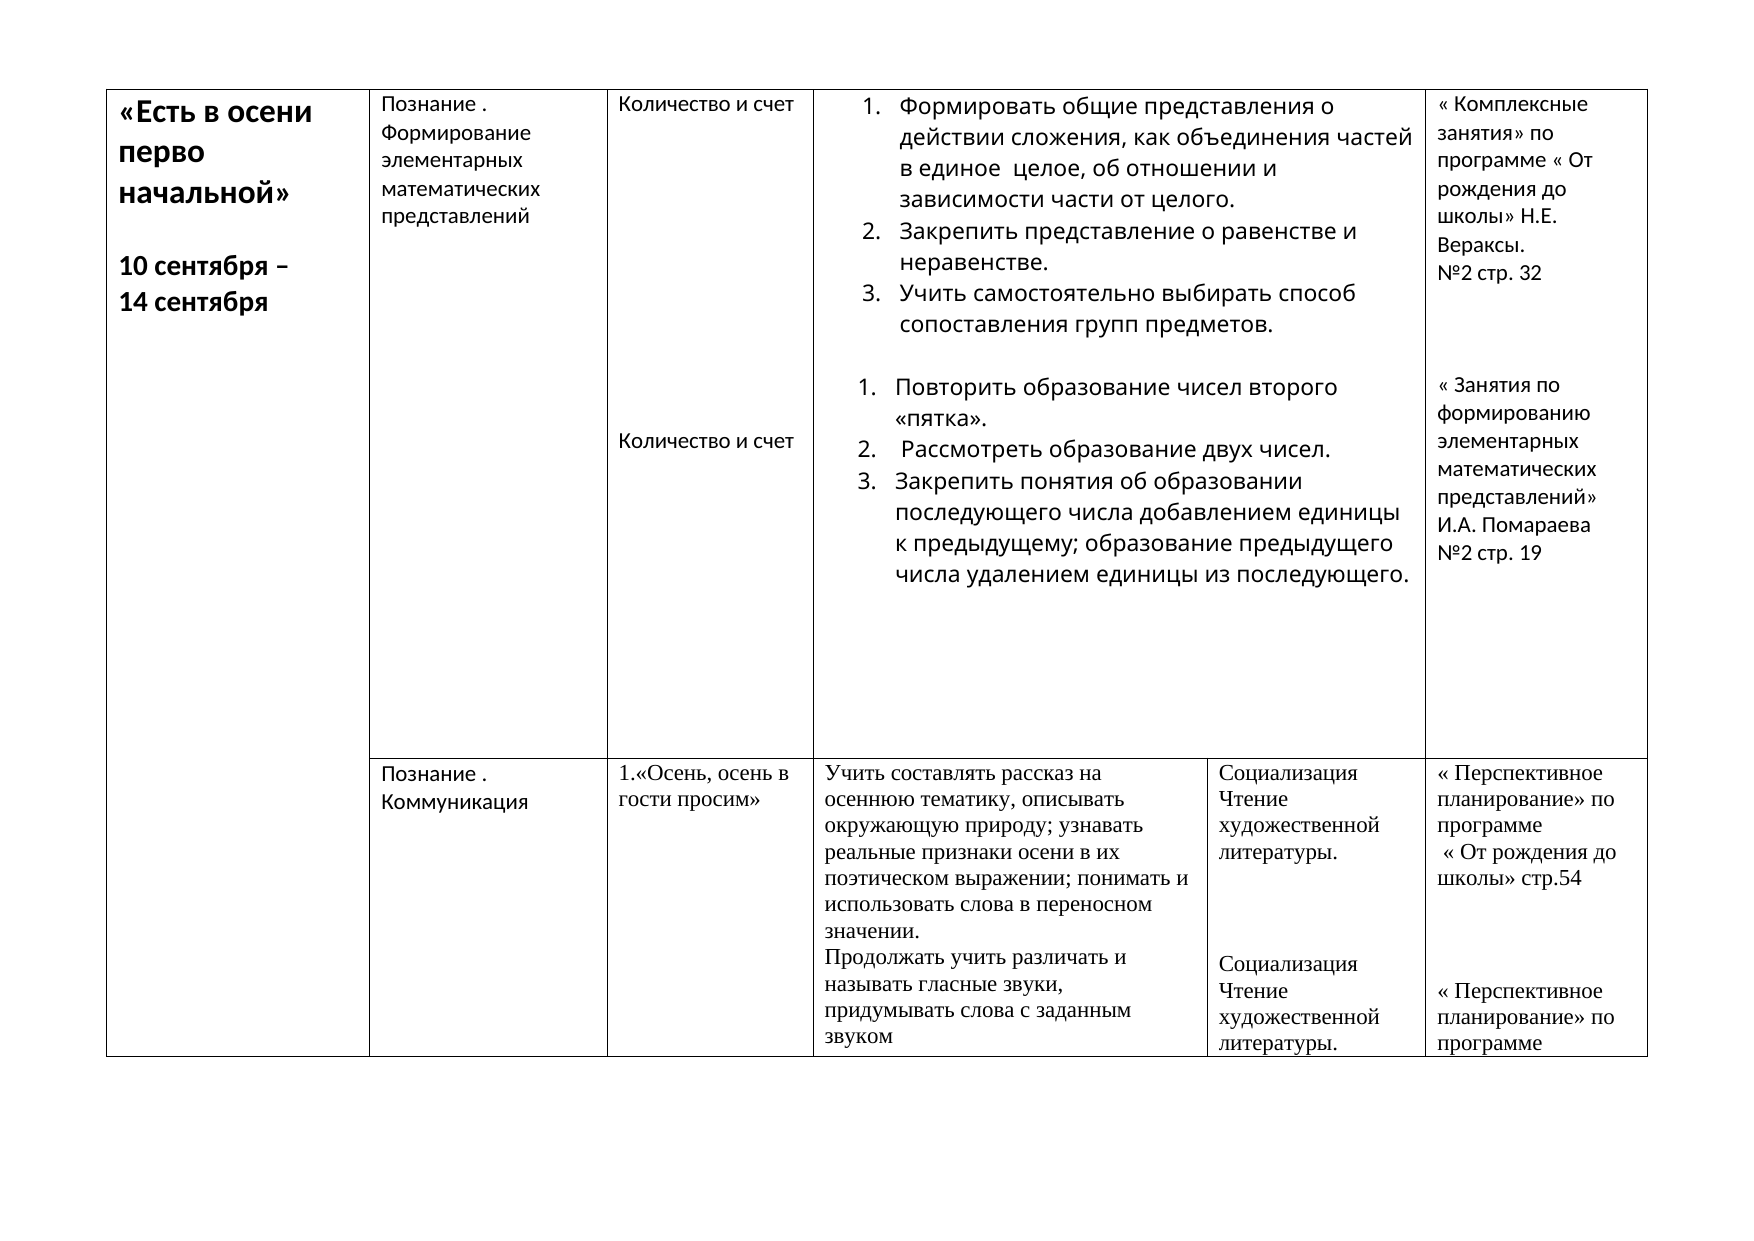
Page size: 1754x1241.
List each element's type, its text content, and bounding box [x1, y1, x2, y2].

table_cell Формировать общие представления о действии сложения, как объединения частей в единое целое, об отношении и зависимости части от целого. Закрепить представление о равенстве и неравенстве. Учить самостоятельно выбирать способ сопоставления групп предметов. Повторить образование чисел второго «пятка». Рассмотреть образование двух чисел. Закрепить понятия об образовании последующего числа добавлением единицы к предыдущему; образование предыдущего числа удалением единицы из последующего. [814, 90, 1425, 758]
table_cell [814, 759, 1207, 1056]
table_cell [1208, 759, 1425, 1056]
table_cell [608, 759, 813, 1056]
table_cell « Комплексные занятия» по программе « От рождения до школы» Н.Е. Вераксы. №2 стр. 32 « Занятия по формированию элементарных математических представлений» И.А. Помараева №2 стр. 19 [1426, 90, 1647, 758]
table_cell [107, 90, 369, 1056]
table_cell Познание . Формирование элементарных математических представлений [370, 90, 607, 758]
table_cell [1426, 759, 1647, 1056]
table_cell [370, 759, 607, 1056]
table_cell Количество и счет Количество и счет [608, 90, 813, 758]
